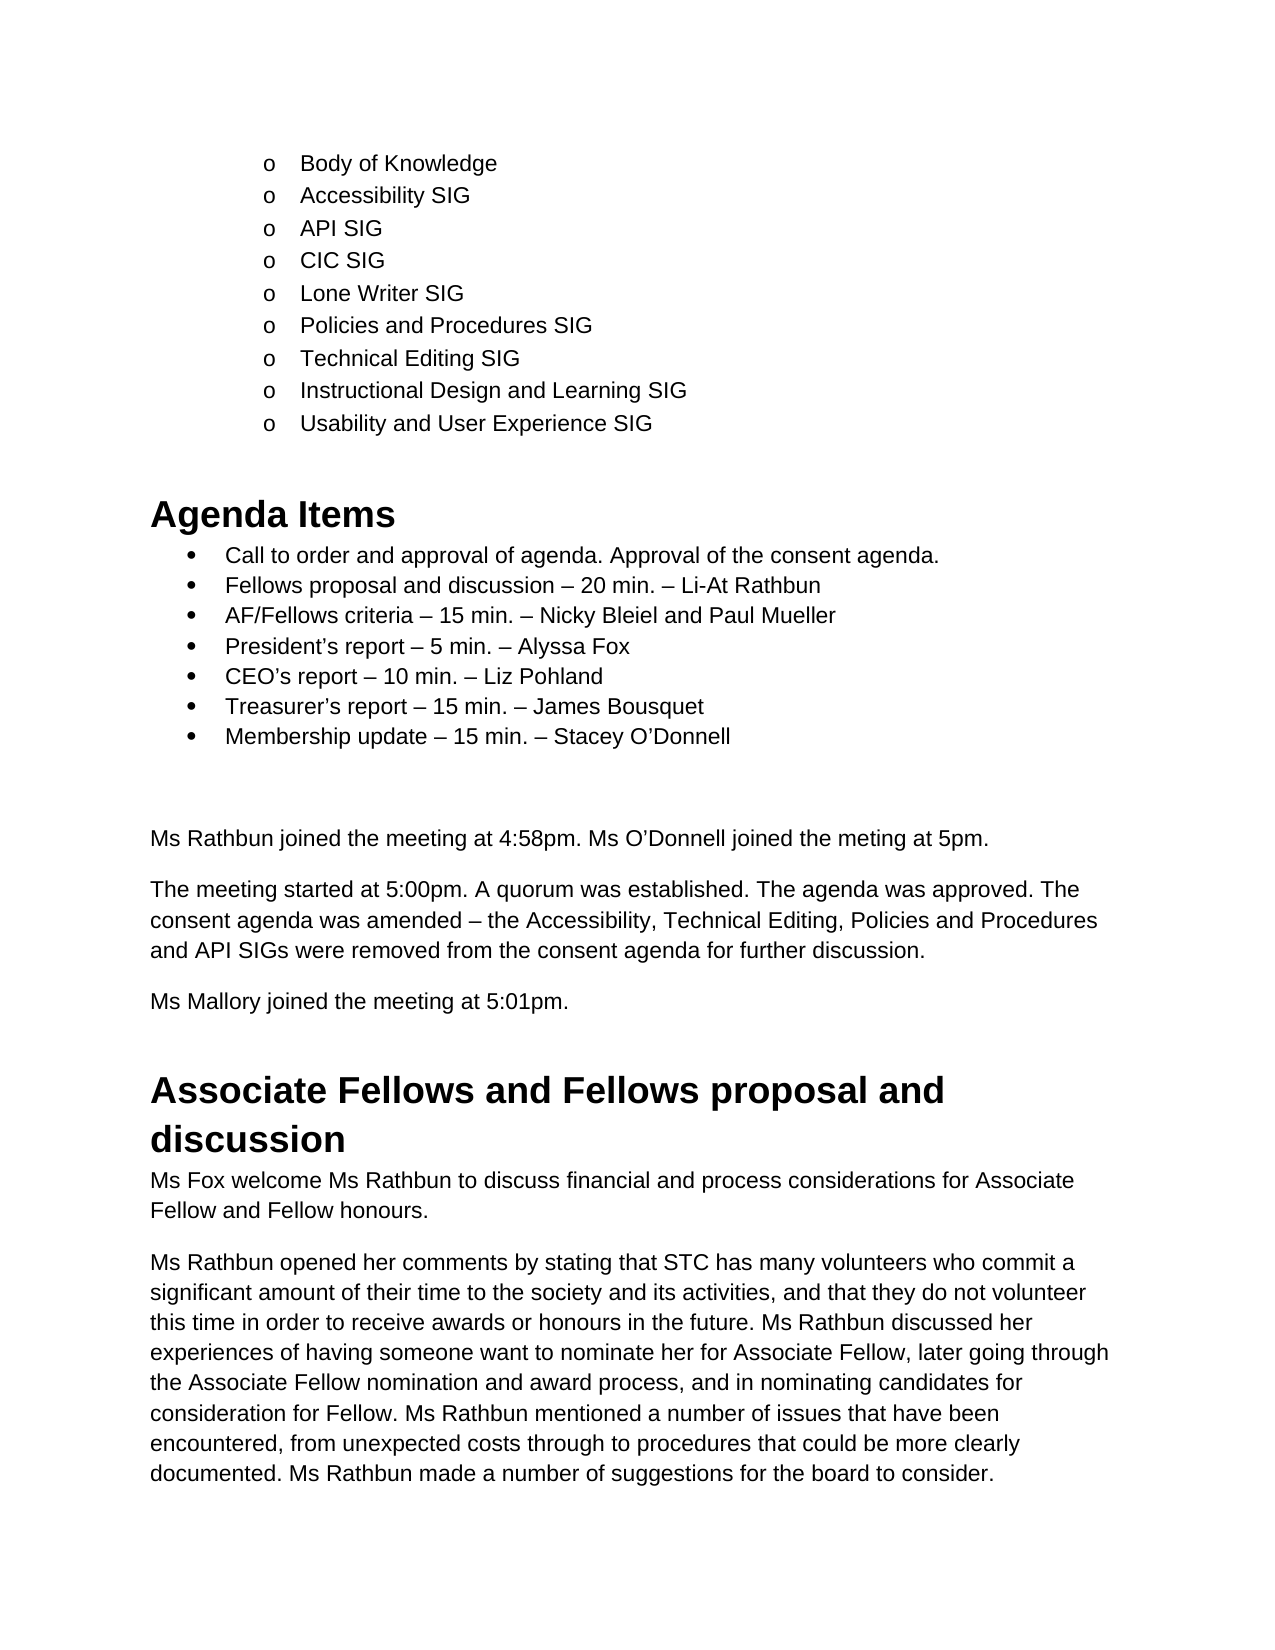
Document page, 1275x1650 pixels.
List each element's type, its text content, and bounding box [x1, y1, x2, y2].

list Body of Knowledge [262, 150, 1125, 178]
list CIC SIG [262, 247, 1125, 276]
list President’s report – 5 min. – Alyssa Fox [187, 633, 1125, 659]
list API SIG [262, 215, 1125, 243]
list Usability and User Experience SIG [262, 410, 1125, 438]
list Treasurer’s report – 15 min. – James Bousquet [187, 693, 1125, 719]
text Ms Mallory joined the meeting at 5:01pm. [150, 988, 1125, 1014]
list Accessibility SIG [262, 182, 1125, 211]
list Lone Writer SIG [262, 280, 1125, 308]
list Call to order and approval of agenda. Approval of the consent agenda. [187, 542, 1125, 568]
subtitle Agenda Items [150, 492, 1125, 536]
list Fellows proposal and discussion – 20 min. – Li-At Rathbun [187, 572, 1125, 599]
text Ms Fox welcome Ms Rathbun to discuss financial and process considerations for Associate Fellow and Fellow honours. [150, 1167, 1125, 1224]
text Ms Rathbun opened her comments by stating that STC has many volunteers who commit a significant amount of their time to the society and its activities, and that they do not volunteer this time in order to receive awards or honours in the future. Ms Rathbun discussed her experiences of having someone want to nominate her for Associate Fellow, later going through the Associate Fellow nomination and award process, and in nominating candidates for consideration for Fellow. Ms Rathbun mentioned a number of issues that have been encountered, from unexpected costs through to procedures that could be more clearly documented. Ms Rathbun made a number of suggestions for the board to consider. [150, 1248, 1125, 1486]
text Ms Rathbun joined the meeting at 4:58pm. Ms O’Donnell joined the meting at 5pm. [150, 825, 1125, 852]
list Membership update – 15 min. – Stacey O’Donnell [187, 723, 1125, 750]
text The meeting started at 5:00pm. A quorum was established. The agenda was approved. The consent agenda was amended – the Accessibility, Technical Editing, Policies and Procedures and API SIGs were removed from the consent agenda for further discussion. [150, 876, 1125, 963]
list AF/Fellows criteria – 15 min. – Nicky Bleiel and Paul Mueller [187, 602, 1125, 629]
list Instructional Design and Learning SIG [262, 377, 1125, 406]
subtitle Associate Fellows and Fellows proposal and discussion [150, 1068, 1125, 1161]
list Policies and Procedures SIG [262, 312, 1125, 341]
list CEO’s report – 10 min. – Liz Pohland [187, 663, 1125, 689]
list Technical Editing SIG [262, 345, 1125, 373]
